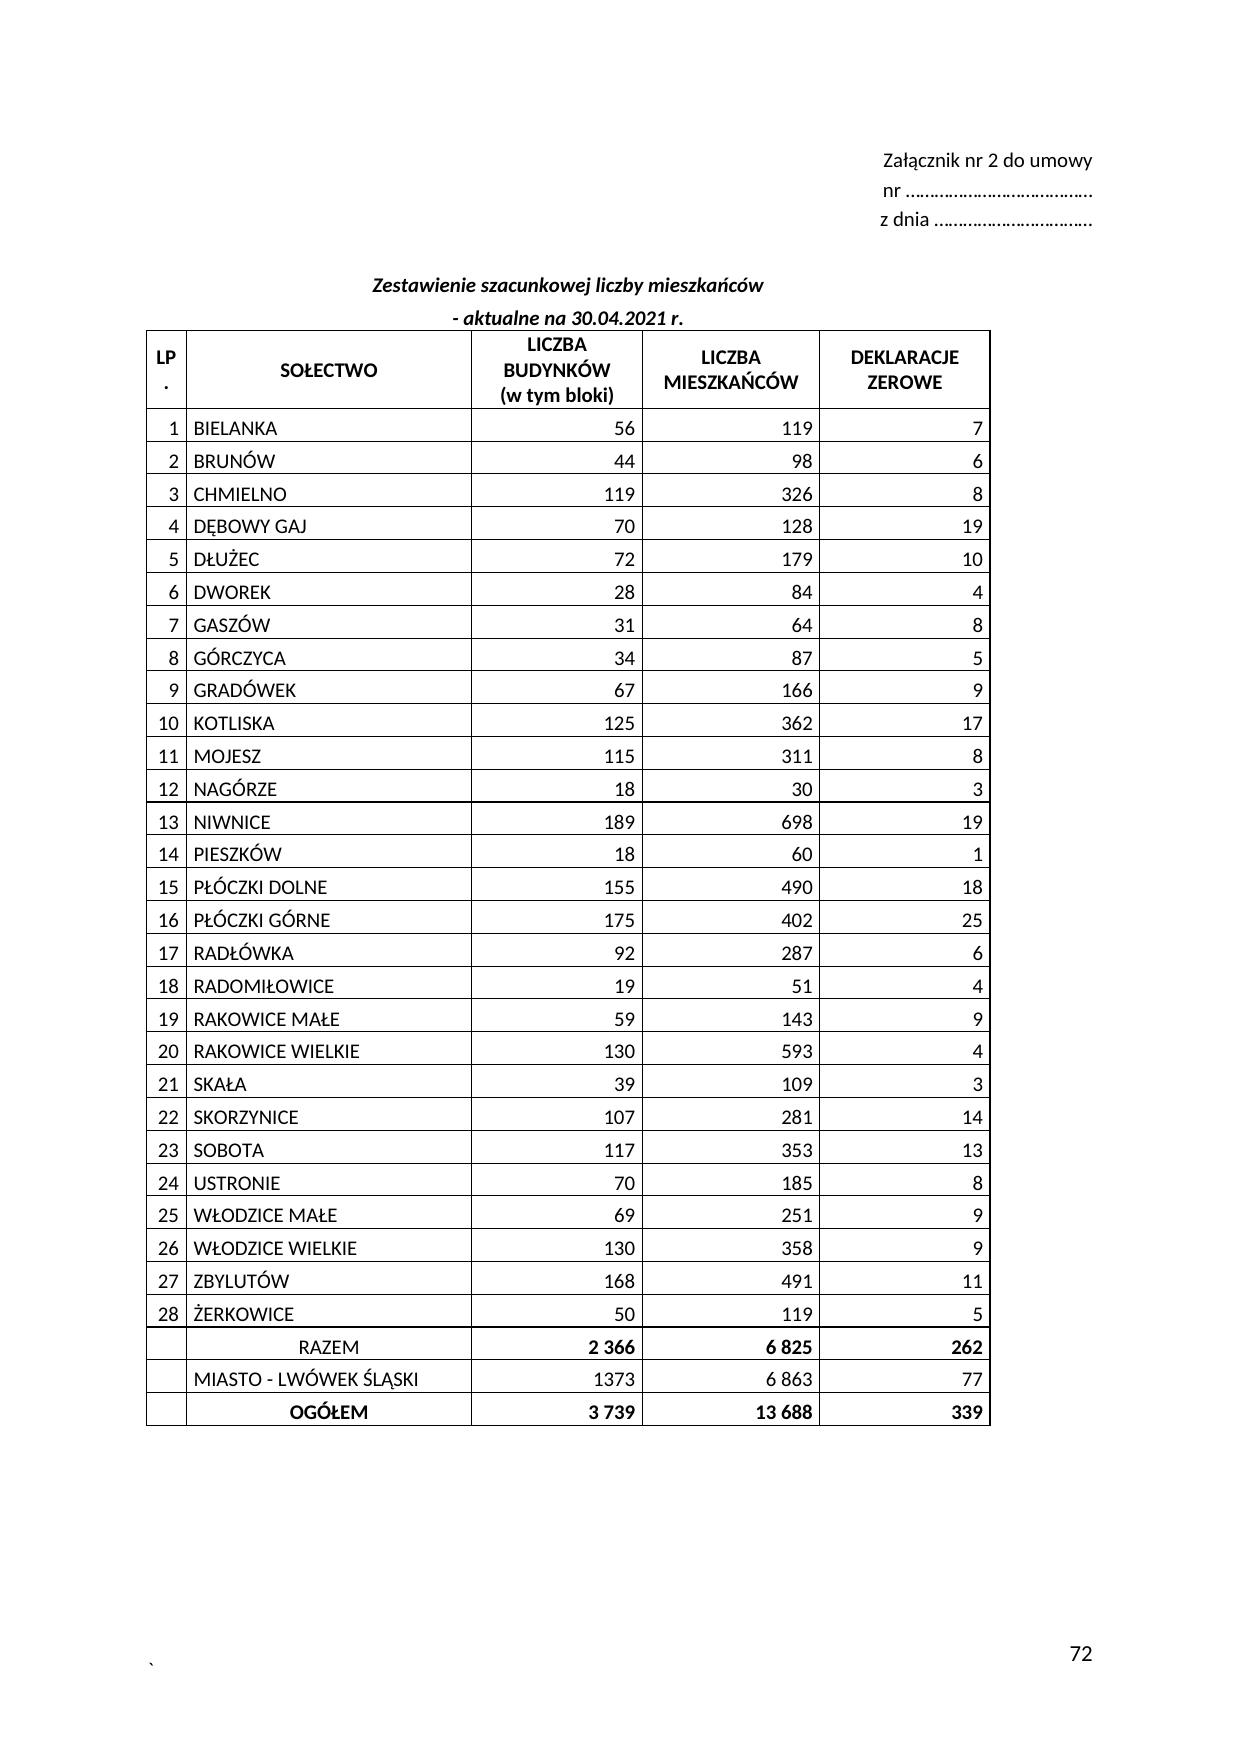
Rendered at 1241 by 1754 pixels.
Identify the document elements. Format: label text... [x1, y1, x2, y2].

table_cell SOBOTA [187, 1131, 471, 1162]
table_cell 9 [820, 999, 989, 1031]
table_cell 14 [147, 835, 186, 867]
table_cell DWOREK [187, 573, 471, 604]
table_cell 10 [147, 704, 186, 736]
table_cell 339 [820, 1393, 989, 1425]
table_cell 2 366 [472, 1328, 642, 1359]
table_cell 251 [643, 1196, 819, 1228]
table_cell 98 [643, 442, 819, 473]
table_cell PIESZKÓW [187, 835, 471, 867]
table_cell 4 [820, 967, 989, 998]
table_cell MOJESZ [187, 737, 471, 769]
table_cell 18 [147, 967, 186, 998]
table_cell 143 [643, 999, 819, 1031]
table_cell 5 [147, 540, 186, 572]
table_cell RAKOWICE MAŁE [187, 999, 471, 1031]
table_cell 70 [472, 1164, 642, 1195]
table_cell DĘBOWY GAJ [187, 507, 471, 539]
table_cell WŁODZICE MAŁE [187, 1196, 471, 1228]
table_cell 6 [820, 934, 989, 966]
table_cell GASZÓW [187, 606, 471, 637]
table_cell 24 [147, 1164, 186, 1195]
table_cell 26 [147, 1229, 186, 1261]
table_cell 69 [472, 1196, 642, 1228]
table_cell 18 [472, 835, 642, 867]
table_cell 491 [643, 1262, 819, 1294]
table_cell 13 688 [643, 1393, 819, 1425]
table_cell 179 [643, 540, 819, 572]
table_cell 311 [643, 737, 819, 769]
table_cell 67 [472, 671, 642, 703]
table_cell 4 [147, 507, 186, 539]
table_cell 31 [472, 606, 642, 637]
table_cell MIASTO - LWÓWEK ŚLĄSKI [187, 1360, 471, 1392]
table_cell 17 [147, 934, 186, 966]
table_cell BRUNÓW [187, 442, 471, 473]
table_cell NIWNICE [187, 803, 471, 834]
table_cell 119 [472, 474, 642, 506]
table_cell RAKOWICE WIELKIE [187, 1032, 471, 1064]
table_cell 1373 [472, 1360, 642, 1392]
table_cell 3 [820, 1065, 989, 1097]
table_cell 39 [472, 1065, 642, 1097]
table_cell GÓRCZYCA [187, 639, 471, 670]
table_cell 3 [147, 474, 186, 506]
table_cell 5 [820, 639, 989, 670]
table_cell [147, 1393, 186, 1425]
table_cell 117 [472, 1131, 642, 1162]
table_cell 34 [472, 639, 642, 670]
table_cell 5 [820, 1295, 989, 1326]
table_cell 287 [643, 934, 819, 966]
table_cell SKORZYNICE [187, 1098, 471, 1129]
table_cell LICZBA BUDYNKÓW (w tym bloki) [472, 331, 642, 408]
table_cell 44 [472, 442, 642, 473]
table_cell 9 [820, 671, 989, 703]
table_cell OGÓŁEM [187, 1393, 471, 1425]
table_cell 15 [147, 868, 186, 900]
table_cell 23 [147, 1131, 186, 1162]
table_cell 56 [472, 409, 642, 441]
table_cell 1 [147, 409, 186, 441]
table_cell 7 [147, 606, 186, 637]
table_cell 115 [472, 737, 642, 769]
table_cell 3 739 [472, 1393, 642, 1425]
table_cell 19 [820, 803, 989, 834]
table_cell KOTLISKA [187, 704, 471, 736]
table_cell 1 [820, 835, 989, 867]
table_cell 353 [643, 1131, 819, 1162]
table_cell RADŁÓWKA [187, 934, 471, 966]
table_cell 130 [472, 1229, 642, 1261]
table_cell 166 [643, 671, 819, 703]
table_cell 10 [820, 540, 989, 572]
table_cell 3 [820, 770, 989, 801]
table_cell PŁÓCZKI GÓRNE [187, 901, 471, 933]
table_cell USTRONIE [187, 1164, 471, 1195]
table_cell WŁODZICE WIELKIE [187, 1229, 471, 1261]
table_cell 9 [820, 1229, 989, 1261]
table_cell 9 [820, 1196, 989, 1228]
table_cell 4 [820, 573, 989, 604]
table_cell 698 [643, 803, 819, 834]
table_cell 490 [643, 868, 819, 900]
table_cell LP. [147, 331, 186, 408]
table_cell GRADÓWEK [187, 671, 471, 703]
table_cell 12 [147, 770, 186, 801]
table_cell 18 [820, 868, 989, 900]
table_cell 119 [643, 409, 819, 441]
table_cell 25 [820, 901, 989, 933]
table_cell 27 [147, 1262, 186, 1294]
table_cell 189 [472, 803, 642, 834]
table_cell DŁUŻEC [187, 540, 471, 572]
table_cell 130 [472, 1032, 642, 1064]
table_cell 2 [147, 442, 186, 473]
table_cell [147, 1328, 186, 1359]
table_cell 8 [820, 474, 989, 506]
table_cell 6 [147, 573, 186, 604]
table_cell NAGÓRZE [187, 770, 471, 801]
table_cell 11 [147, 737, 186, 769]
table_cell 59 [472, 999, 642, 1031]
table_cell 362 [643, 704, 819, 736]
table_cell 8 [147, 639, 186, 670]
table_cell 17 [820, 704, 989, 736]
table_cell 6 [820, 442, 989, 473]
table_cell 18 [472, 770, 642, 801]
table_cell 70 [472, 507, 642, 539]
table_cell - aktualne na 30.04.2021 r. [146, 298, 990, 330]
table_cell 77 [820, 1360, 989, 1392]
table_cell 593 [643, 1032, 819, 1064]
table_cell 50 [472, 1295, 642, 1326]
table_cell 128 [643, 507, 819, 539]
table_cell 84 [643, 573, 819, 604]
table_cell 8 [820, 737, 989, 769]
table_cell 25 [147, 1196, 186, 1228]
table_cell 87 [643, 639, 819, 670]
table_cell 21 [147, 1065, 186, 1097]
table_cell 155 [472, 868, 642, 900]
table_cell CHMIELNO [187, 474, 471, 506]
table_cell 8 [820, 1164, 989, 1195]
table_cell SKAŁA [187, 1065, 471, 1097]
table_cell 119 [643, 1295, 819, 1326]
table_cell 19 [472, 967, 642, 998]
table_cell 13 [147, 803, 186, 834]
table_cell 402 [643, 901, 819, 933]
table_cell 51 [643, 967, 819, 998]
table_cell 60 [643, 835, 819, 867]
table_cell 175 [472, 901, 642, 933]
table_cell 16 [147, 901, 186, 933]
table_cell 30 [643, 770, 819, 801]
table_cell LICZBA MIESZKAŃCÓW [643, 331, 819, 408]
table_header Zestawienie szacunkowej liczby mieszkańców [146, 265, 990, 298]
text Załącznik nr 2 do umowy [148, 148, 1092, 173]
table_cell 6 825 [643, 1328, 819, 1359]
table_cell 6 863 [643, 1360, 819, 1392]
table_cell 168 [472, 1262, 642, 1294]
table_cell RADOMIŁOWICE [187, 967, 471, 998]
table_cell SOŁECTWO [187, 331, 471, 408]
table_cell 72 [472, 540, 642, 572]
table_cell [147, 1360, 186, 1392]
table_cell 11 [820, 1262, 989, 1294]
table_cell RAZEM [187, 1328, 471, 1359]
table_cell 125 [472, 704, 642, 736]
table_cell 4 [820, 1032, 989, 1064]
table_cell 281 [643, 1098, 819, 1129]
text nr ………………………………… [148, 177, 1092, 203]
table_cell 185 [643, 1164, 819, 1195]
table_cell 262 [820, 1328, 989, 1359]
table_cell PŁÓCZKI DOLNE [187, 868, 471, 900]
table_cell 14 [820, 1098, 989, 1129]
table_cell DEKLARACJE ZEROWE [820, 331, 989, 408]
table_cell 19 [147, 999, 186, 1031]
text z dnia …………………………… [148, 206, 1092, 232]
table_cell 92 [472, 934, 642, 966]
table_cell ŻERKOWICE [187, 1295, 471, 1326]
table_cell 19 [820, 507, 989, 539]
table_cell 8 [820, 606, 989, 637]
table_cell 28 [472, 573, 642, 604]
table_cell 13 [820, 1131, 989, 1162]
table_cell 28 [147, 1295, 186, 1326]
table_cell 109 [643, 1065, 819, 1097]
table_cell BIELANKA [187, 409, 471, 441]
table_cell 9 [147, 671, 186, 703]
table_cell ZBYLUTÓW [187, 1262, 471, 1294]
table_cell 20 [147, 1032, 186, 1064]
table_cell 22 [147, 1098, 186, 1129]
table_cell 64 [643, 606, 819, 637]
table_cell 326 [643, 474, 819, 506]
table_cell 107 [472, 1098, 642, 1129]
table_cell 358 [643, 1229, 819, 1261]
table_cell 7 [820, 409, 989, 441]
